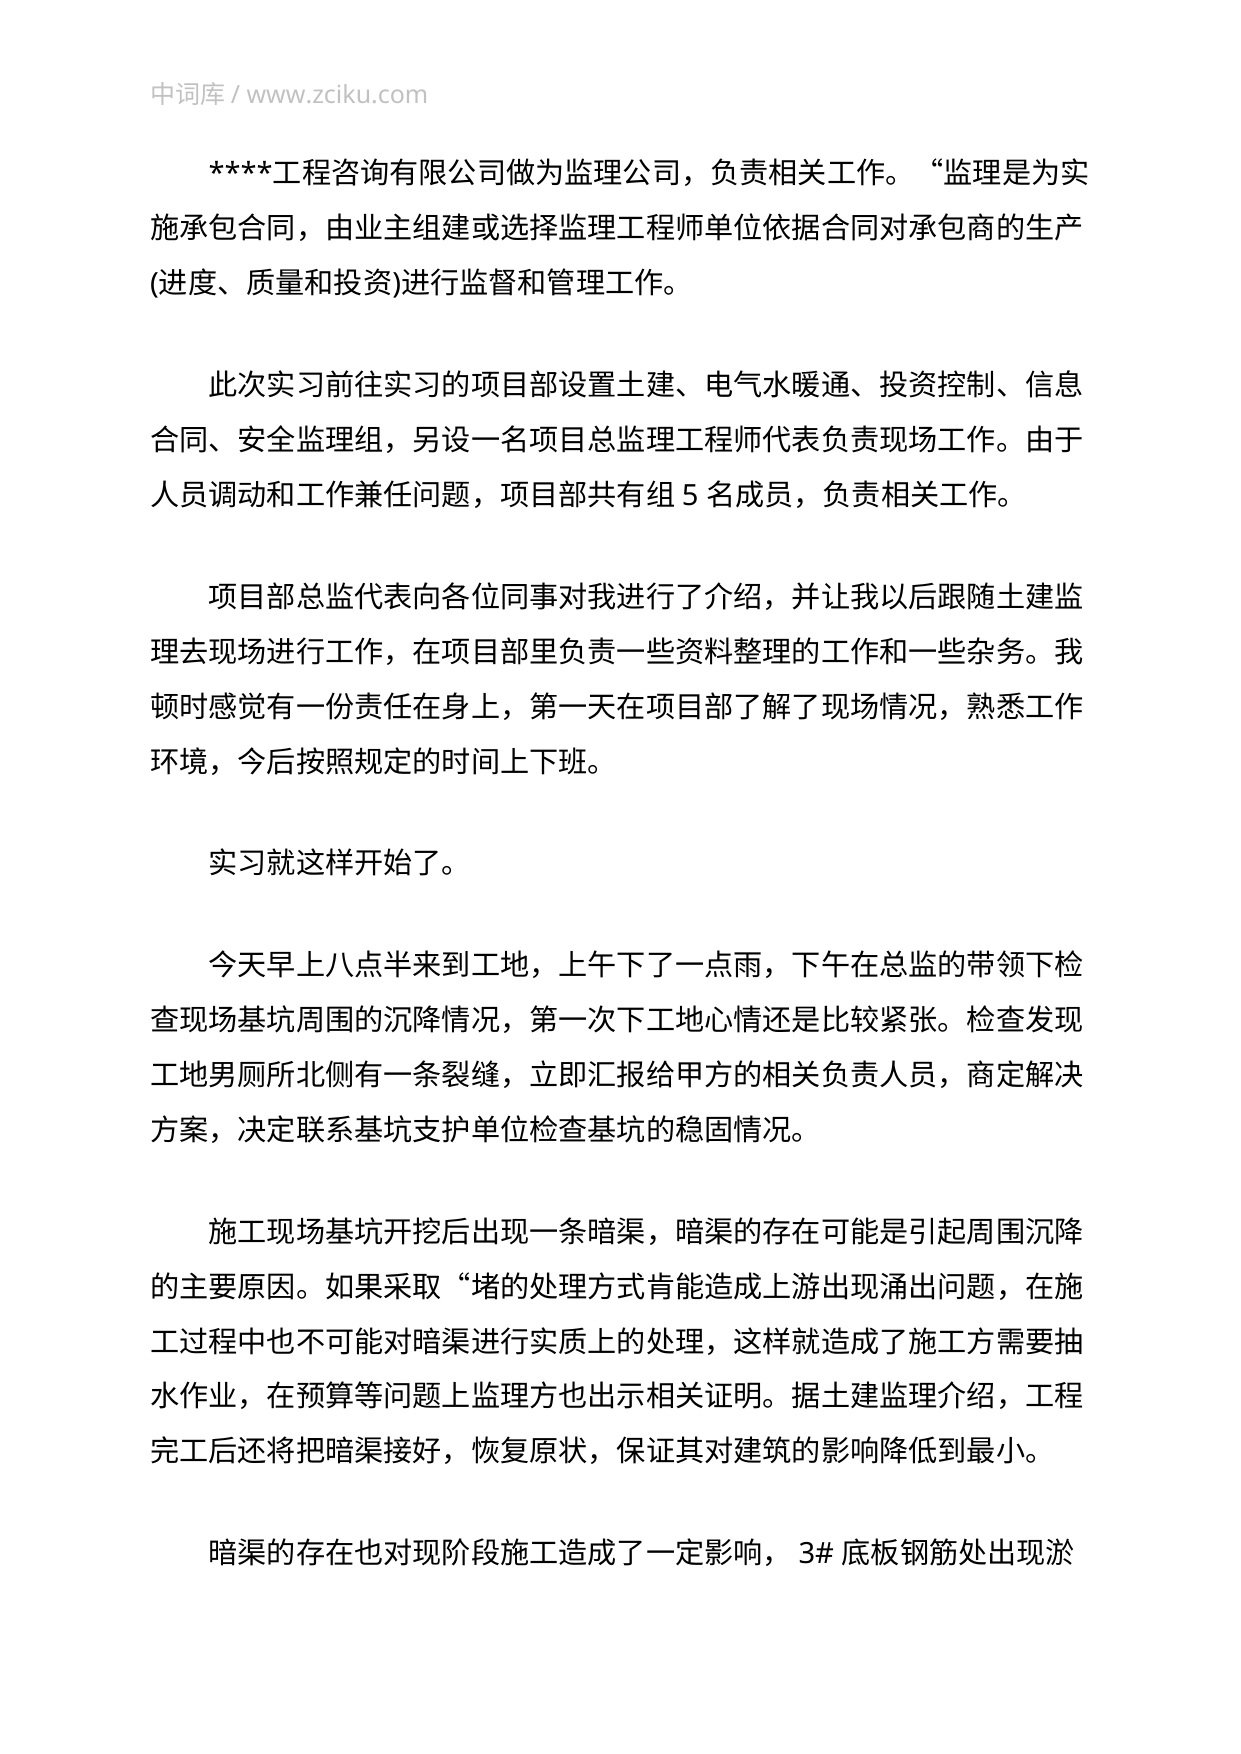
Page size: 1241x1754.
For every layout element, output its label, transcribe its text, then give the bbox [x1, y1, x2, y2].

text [150, 1530, 1090, 1572]
text 此次实习前往实习的项目部设置土建、电气水暖通、投资控制、信息合同、安全监理组，另设一名项目总监理工程师代表负责现场工作。由于人员调动和工作兼任问题，项目部共有组 5 名成员，负责相关工作。 [150, 362, 1090, 514]
text 今天早上八点半来到工地，上午下了一点雨，下午在总监的带领下检查现场基坑周围的沉降情况，第一次下工地心情还是比较紧张。检查发现工地男厕所北侧有一条裂缝，立即汇报给甲方的相关负责人员，商定解决方案，决定联系基坑支护单位检查基坑的稳固情况。 [150, 942, 1090, 1149]
text 施工现场基坑开挖后出现一条暗渠，暗渠的存在可能是引起周围沉降的主要原因。如果采取“堵的处理方式肯能造成上游出现涌出问题，在施工过程中也不可能对暗渠进行实质上的处理，这样就造成了施工方需要抽水作业，在预算等问题上监理方也出示相关证明。据土建监理介绍，工程完工后还将把暗渠接好，恢复原状，保证其对建筑的影响降低到最小。 [150, 1208, 1090, 1470]
text 项目部总监代表向各位同事对我进行了介绍，并让我以后跟随土建监理去现场进行工作，在项目部里负责一些资料整理的工作和一些杂务。我顿时感觉有一份责任在身上，第一天在项目部了解了现场情况，熟悉工作环境，今后按照规定的时间上下班。 [150, 574, 1090, 781]
text ****工程咨询有限公司做为监理公司，负责相关工作。“监理是为实施承包合同，由业主组建或选择监理工程师单位依据合同对承包商的生产(进度、质量和投资)进行监督和管理工作。 [150, 150, 1090, 302]
text 实习就这样开始了。 [150, 840, 1090, 882]
